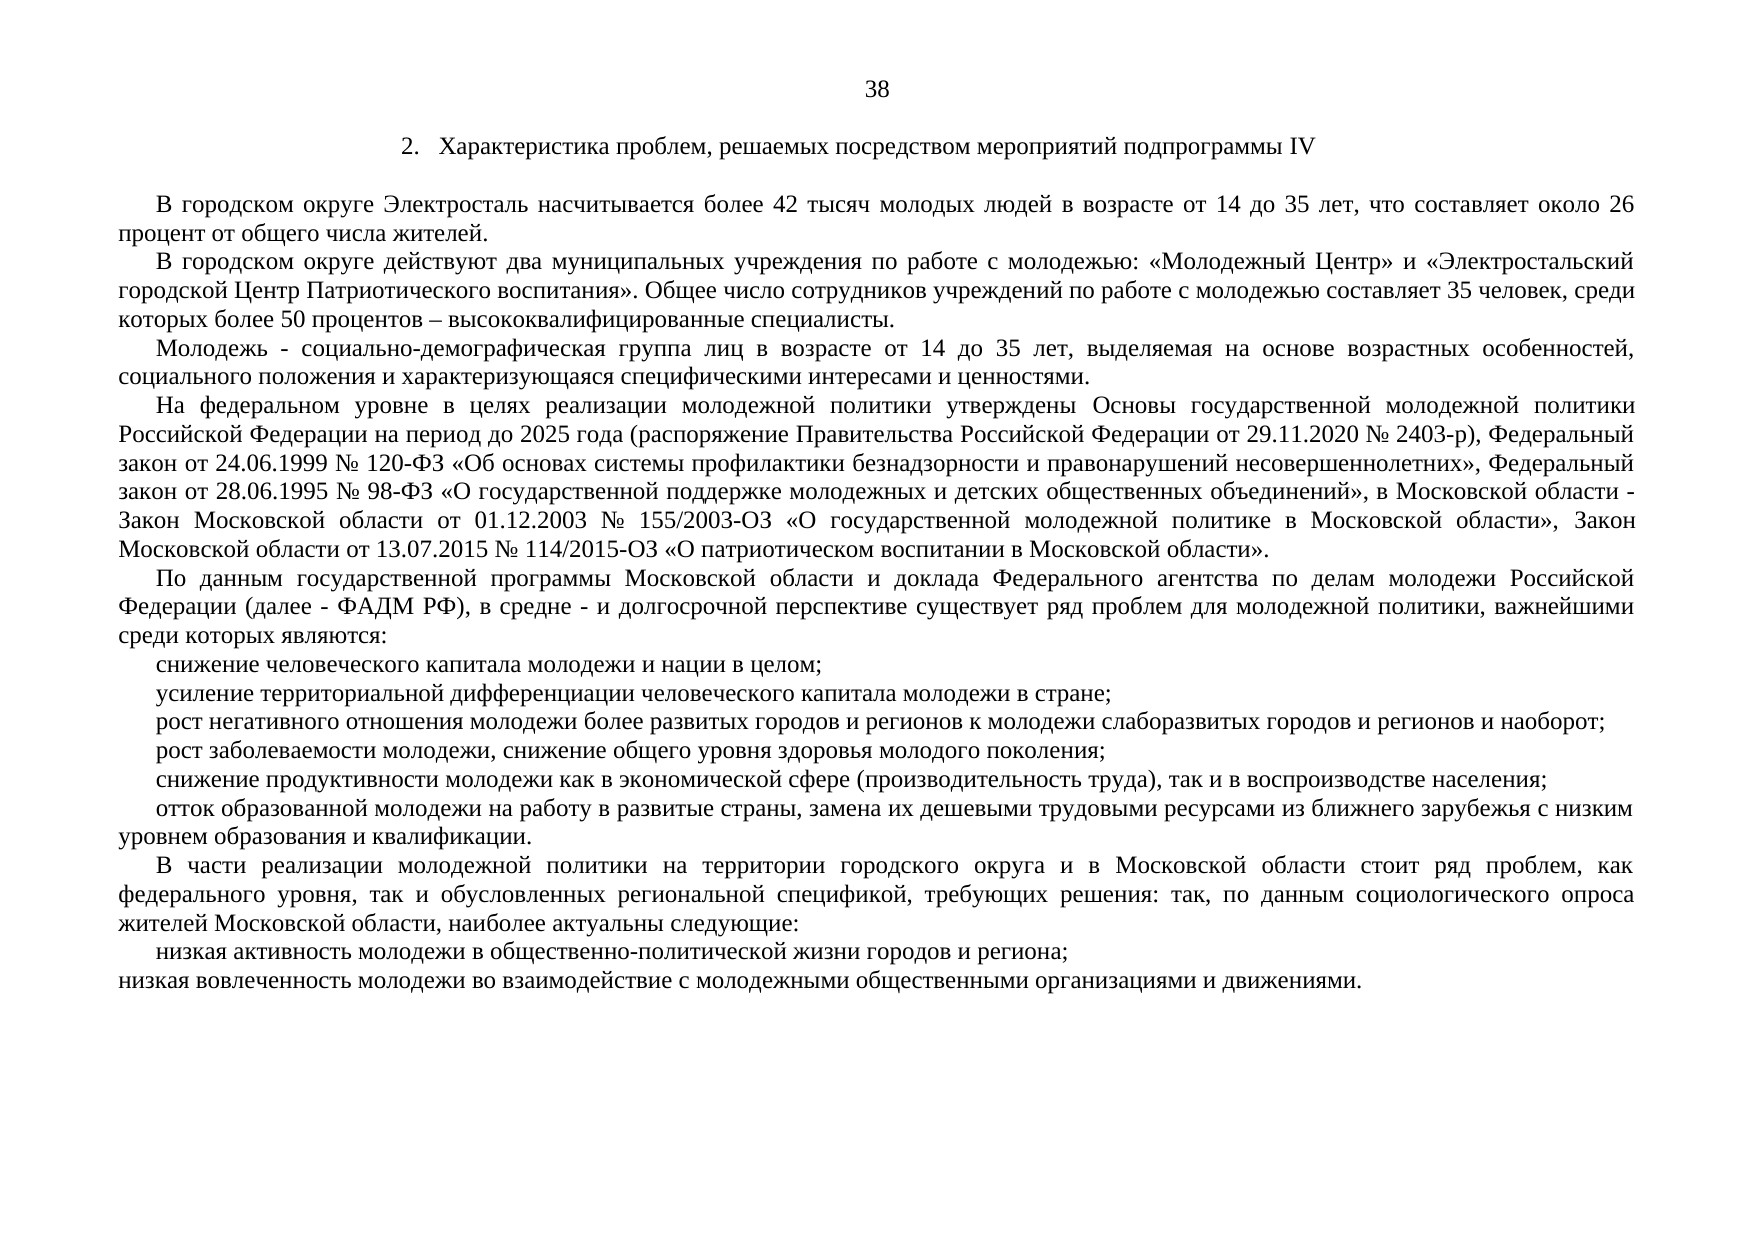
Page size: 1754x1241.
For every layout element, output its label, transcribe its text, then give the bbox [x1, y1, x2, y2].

text В городском округе действуют два муниципальных учреждения по работе с молодежью: «Молодежный Центр» и «Электростальский городской Центр Патриотического воспитания». Общее число сотрудников учреждений по работе с молодежью составляет 35 человек, среди которых более 50 процентов – высококвалифицированные специалисты. [118, 246, 1636, 333]
text снижение человеческого капитала молодежи и нации в целом; [118, 649, 1636, 678]
list Характеристика проблем, решаемых посредством мероприятий подпрограммы IV [81, 131, 1636, 160]
text низкая активность молодежи в общественно-политической жизни городов и региона; [118, 936, 1636, 965]
text По данным государственной программы Московской области и доклада Федерального агентства по делам молодежи Российской Федерации (далее - ФАДМ РФ), в средне - и долгосрочной перспективе существует ряд проблем для молодежной политики, важнейшими среди которых являются: [118, 563, 1636, 649]
text отток образованной молодежи на работу в развитые страны, замена их дешевыми трудовыми ресурсами из ближнего зарубежья с низким уровнем образования и квалификации. [118, 793, 1636, 850]
text усиление территориальной дифференциации человеческого капитала молодежи в стране; [118, 678, 1636, 706]
text В части реализации молодежной политики на территории городского округа и в Московской области стоит ряд проблем, как федерального уровня, так и обусловленных региональной спецификой, требующих решения: так, по данным социологического опроса жителей Московской области, наиболее актуальны следующие: [118, 850, 1636, 936]
text В городском округе Электросталь насчитывается более 42 тысяч молодых людей в возрасте от 14 до 35 лет, что составляет около 26 процент от общего числа жителей. [118, 189, 1636, 246]
text снижение продуктивности молодежи как в экономической сфере (производительность труда), так и в воспроизводстве населения; [118, 764, 1636, 793]
text Молодежь - социально-демографическая группа лиц в возрасте от 14 до 35 лет, выделяемая на основе возрастных особенностей, социального положения и характеризующаяся специфическими интересами и ценностями. [118, 333, 1636, 390]
text рост заболеваемости молодежи, снижение общего уровня здоровья молодого поколения; [118, 735, 1636, 764]
text низкая вовлеченность молодежи во взаимодействие с молодежными общественными организациями и движениями. [118, 965, 1636, 994]
text рост негативного отношения молодежи более развитых городов и регионов к молодежи слаборазвитых городов и регионов и наоборот; [118, 706, 1636, 735]
text На федеральном уровне в целях реализации молодежной политики утверждены Основы государственной молодежной политики Российской Федерации на период до 2025 года (распоряжение Правительства Российской Федерации от 29.11.2020 № 2403-р), Федеральный закон от 24.06.1999 № 120-ФЗ «Об основах системы профилактики безнадзорности и правонарушений несовершеннолетних», Федеральный закон от 28.06.1995 № 98-ФЗ «О государственной поддержке молодежных и детских общественных объединений», в Московской области - Закон Московской области от 01.12.2003 № 155/2003-ОЗ «О государственной молодежной политике в Московской области», Закон Московской области от 13.07.2015 № 114/2015-ОЗ «О патриотическом воспитании в Московской области». [118, 390, 1636, 563]
